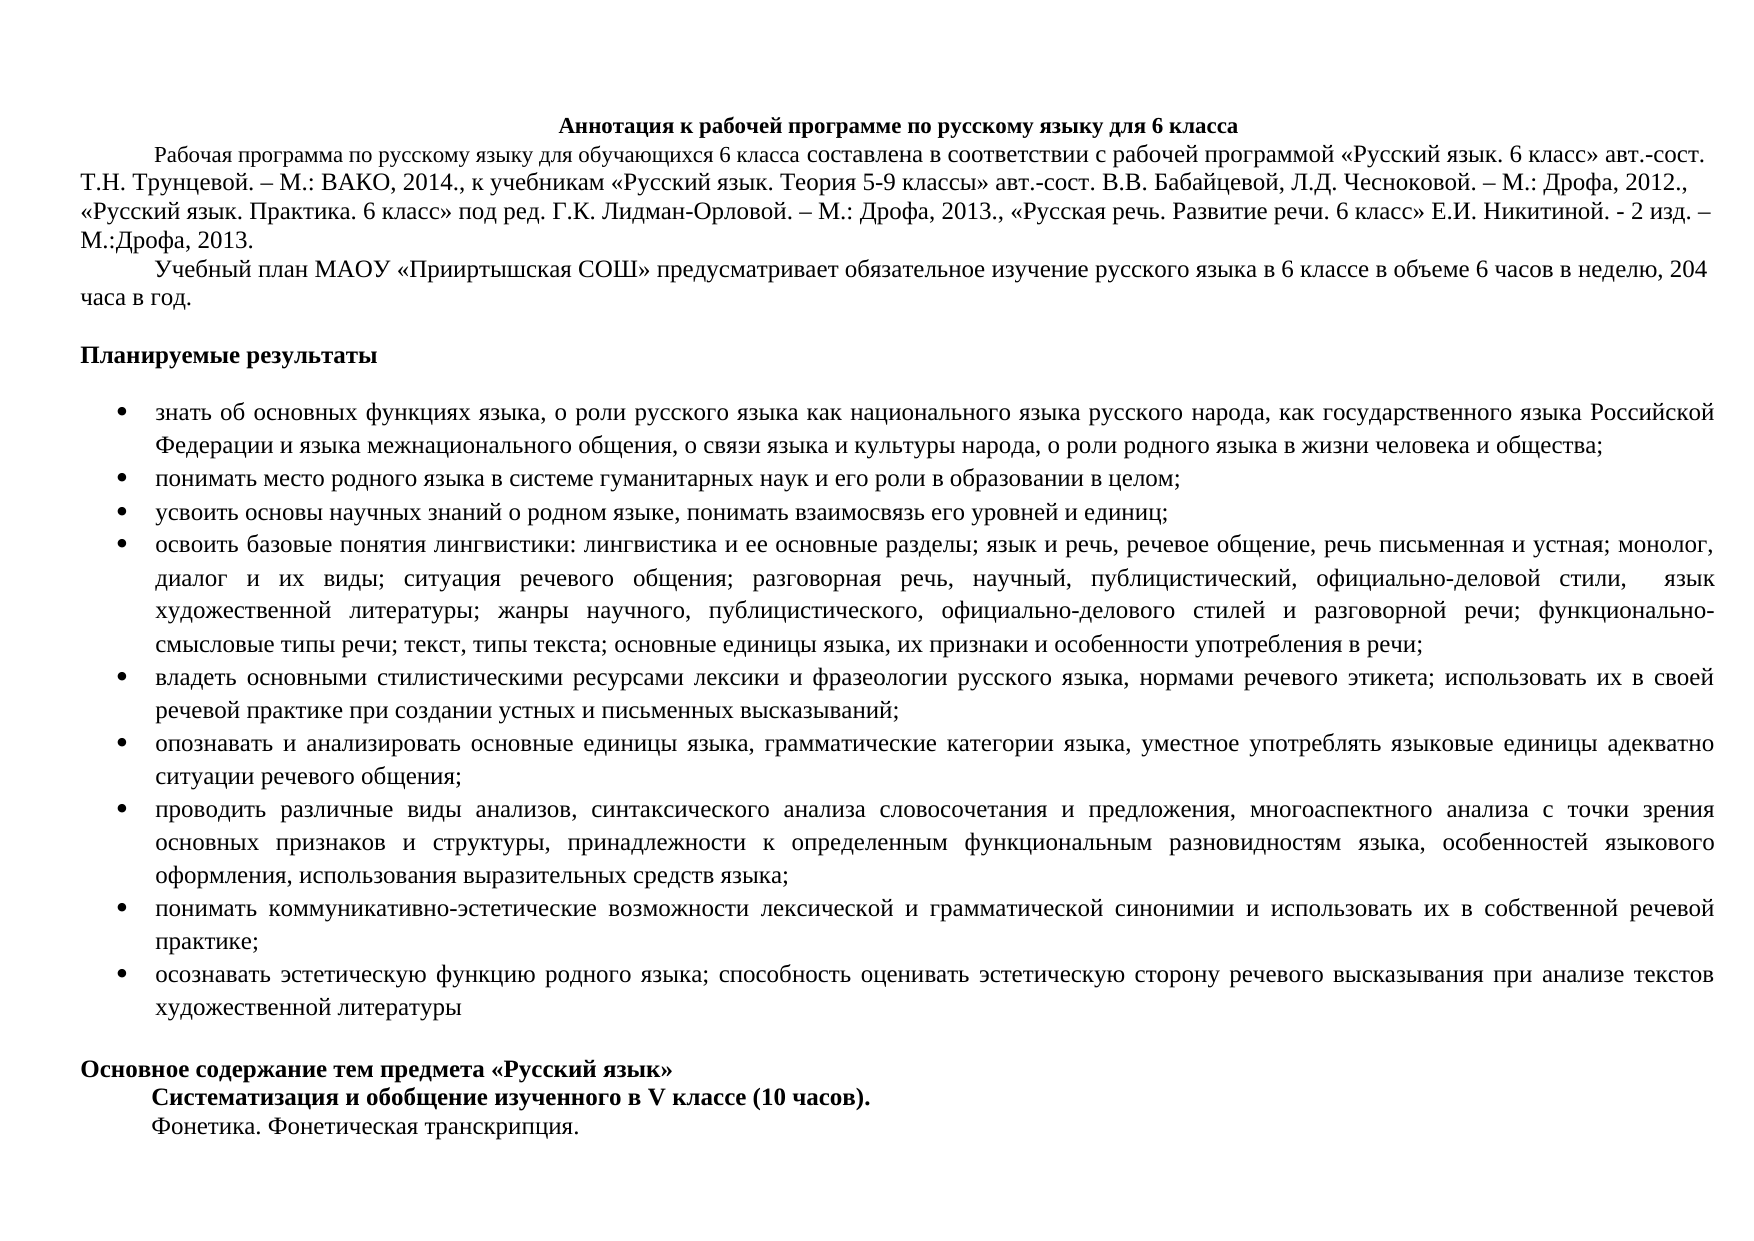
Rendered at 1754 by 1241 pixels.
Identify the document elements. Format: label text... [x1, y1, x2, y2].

list опознавать и анализировать основные единицы языка, грамматические категории языка, уместное употреблять языковые единицы адекватно ситуации речевого общения; [118, 728, 1716, 789]
text Основное содержание тем предмета «Русский язык» [80, 1054, 1716, 1082]
text Аннотация к рабочей программе по русскому языку для 6 класса [80, 112, 1716, 139]
list проводить различные виды анализов, синтаксического анализа словосочетания и предложения, многоаспектного анализа с точки зрения основных признаков и структуры, принадлежности к определенным функциональным разновидностям языка, особенностей языкового оформления, использования выразительных средств языка; [118, 794, 1716, 888]
text Планируемые результаты [80, 340, 1716, 369]
list понимать коммуникативно-эстетические возможности лексической и грамматической синонимии и использовать их в собственной речевой практике; [118, 893, 1716, 954]
text Рабочая программа по русскому языку для обучающихся 6 класса составлена в соответствии с рабочей программой «Русский язык. 6 класс» авт.-сост. Т.Н. Трунцевой. – М.: ВАКО, 2014., к учебникам «Русский язык. Теория 5-9 классы» авт.-сост. В.В. Бабайцевой, Л.Д. Чесноковой. – М.: Дрофа, 2012., «Русский язык. Практика. 6 класс» под ред. Г.К. Лидман-Орловой. – М.: Дрофа, 2013., «Русская речь. Развитие речи. 6 класс» Е.И. Никитиной. - 2 изд. – М.:Дрофа, 2013. [80, 139, 1716, 254]
list освоить базовые понятия лингвистики: лингвистика и ее основные разделы; язык и речь, речевое общение, речь письменная и устная; монолог, диалог и их виды; ситуация речевого общения; разговорная речь, научный, публицистический, официально-деловой стили, язык художественной литературы; жанры научного, публицистического, официально-делового стилей и разговорной речи; функционально-смысловые типы речи; текст, типы текста; основные единицы языка, их признаки и особенности употребления в речи; [118, 529, 1716, 657]
text Фонетика. Фонетическая транскрипция. [151, 1111, 1716, 1140]
list осознавать эстетическую функцию родного языка; способность оценивать эстетическую сторону речевого высказывания при анализе текстов художественной литературы [118, 959, 1716, 1021]
text Систематизация и обобщение изученного в V классе (10 часов). [151, 1082, 1716, 1111]
list усвоить основы научных знаний о родном языке, понимать взаимосвязь его уровней и единиц; [118, 497, 1716, 525]
list знать об основных функциях языка, о роли русского языка как национального языка русского народа, как государственного языка Российской Федерации и языка межнационального общения, о связи языка и культуры народа, о роли родного языка в жизни человека и общества; [118, 397, 1716, 459]
list понимать место родного языка в системе гуманитарных наук и его роли в образовании в целом; [118, 463, 1716, 492]
list владеть основными стилистическими ресурсами лексики и фразеологии русского языка, нормами речевого этикета; использовать их в своей речевой практике при создании устных и письменных высказываний; [118, 662, 1716, 723]
text Учебный план МАОУ «Прииртышская СОШ» предусматривает обязательное изучение русского языка в 6 классе в объеме 6 часов в неделю, 204 часа в год. [80, 254, 1716, 311]
